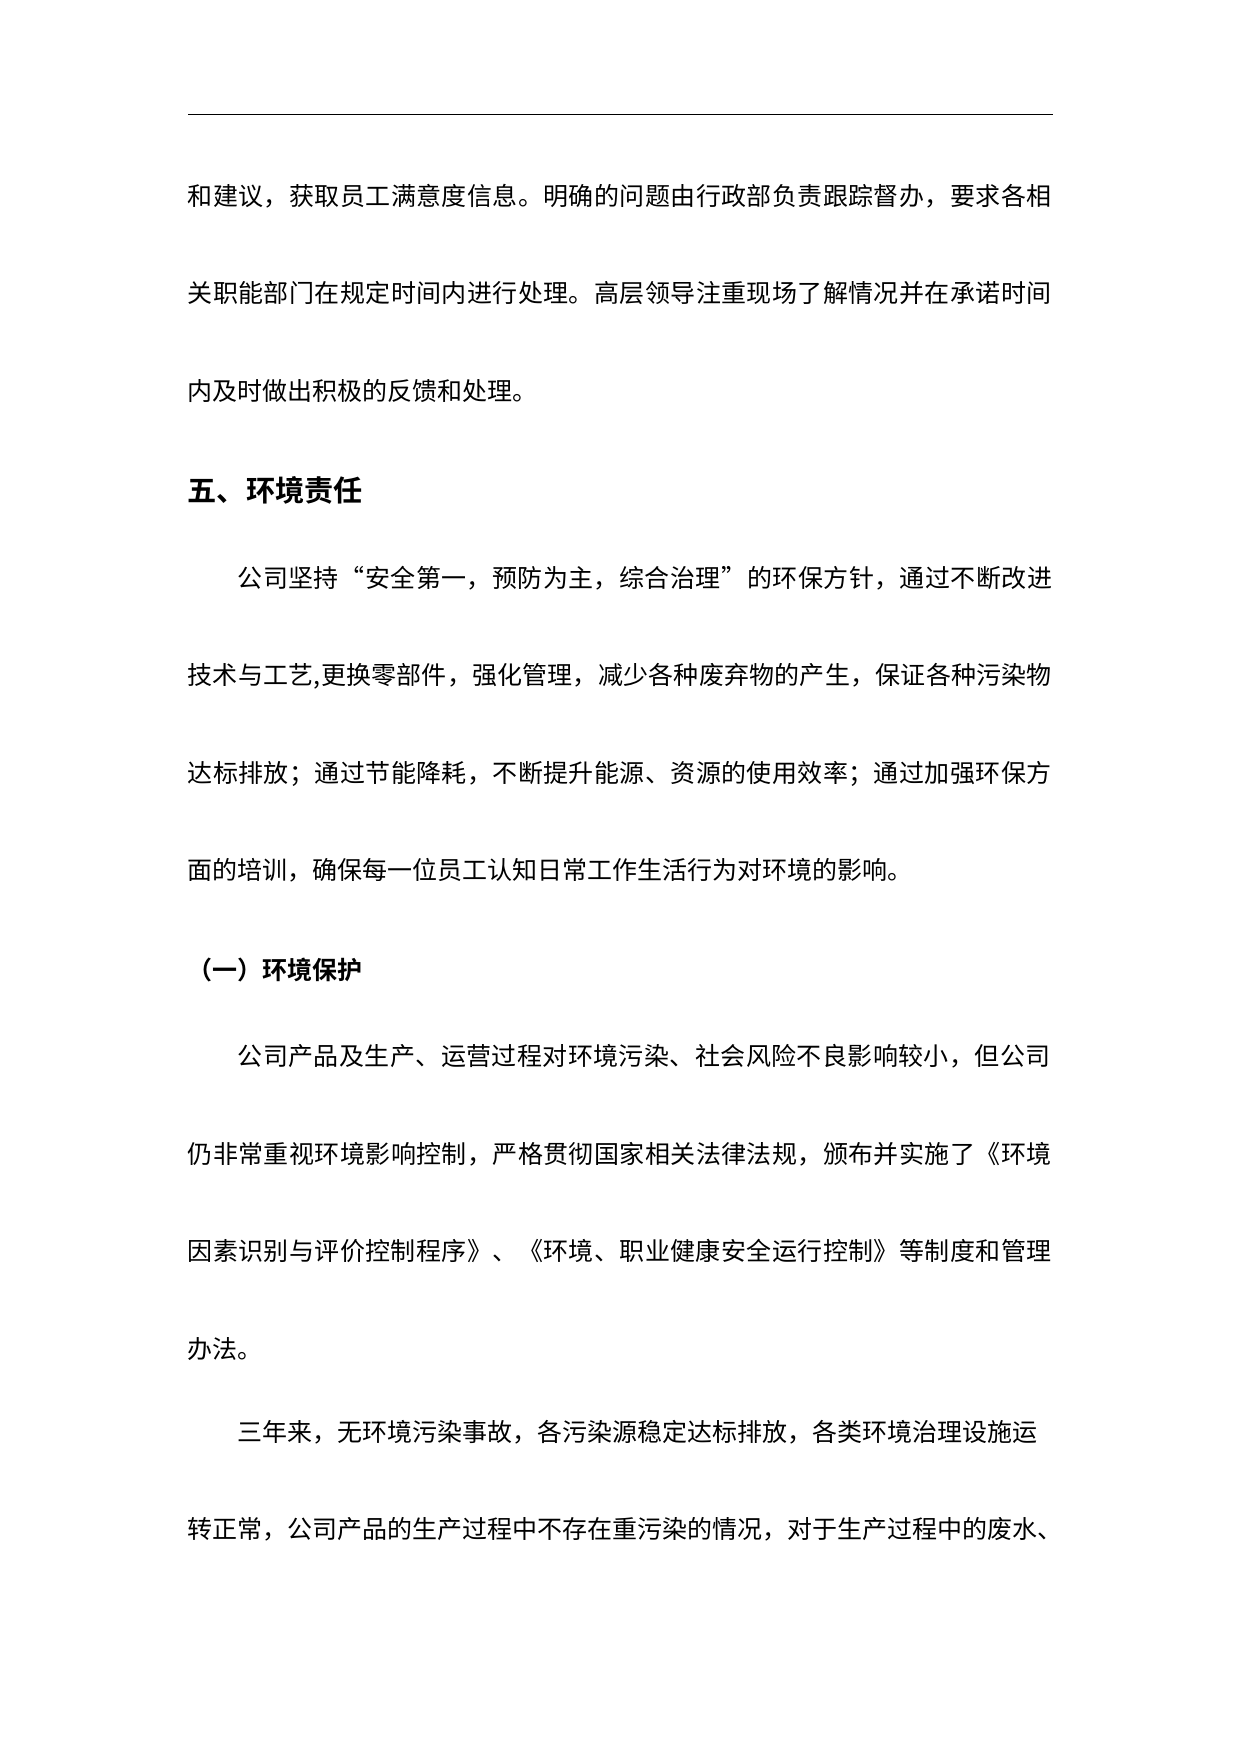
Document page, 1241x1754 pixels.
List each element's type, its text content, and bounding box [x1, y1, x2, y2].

text （一）环境保护 [187, 936, 1053, 1001]
text 公司产品及生产、运营过程对环境污染、社会风险不良影响较小，但公司仍非常重视环境影响控制，严格贯彻国家相关法律法规，颁布并实施了《环境因素识别与评价控制程序》、《环境、职业健康安全运行控制》等制度和管理办法。 [187, 1022, 1053, 1380]
text 五、环境责任 [187, 456, 1053, 521]
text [187, 162, 1053, 422]
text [187, 1398, 1053, 1561]
text 公司坚持“安全第一，预防为主，综合治理”的环保方针，通过不断改进技术与工艺,更换零部件，强化管理，减少各种废弃物的产生，保证各种污染物达标排放；通过节能降耗，不断提升能源、资源的使用效率；通过加强环保方面的培训，确保每一位员工认知日常工作生活行为对环境的影响。 [187, 544, 1053, 901]
